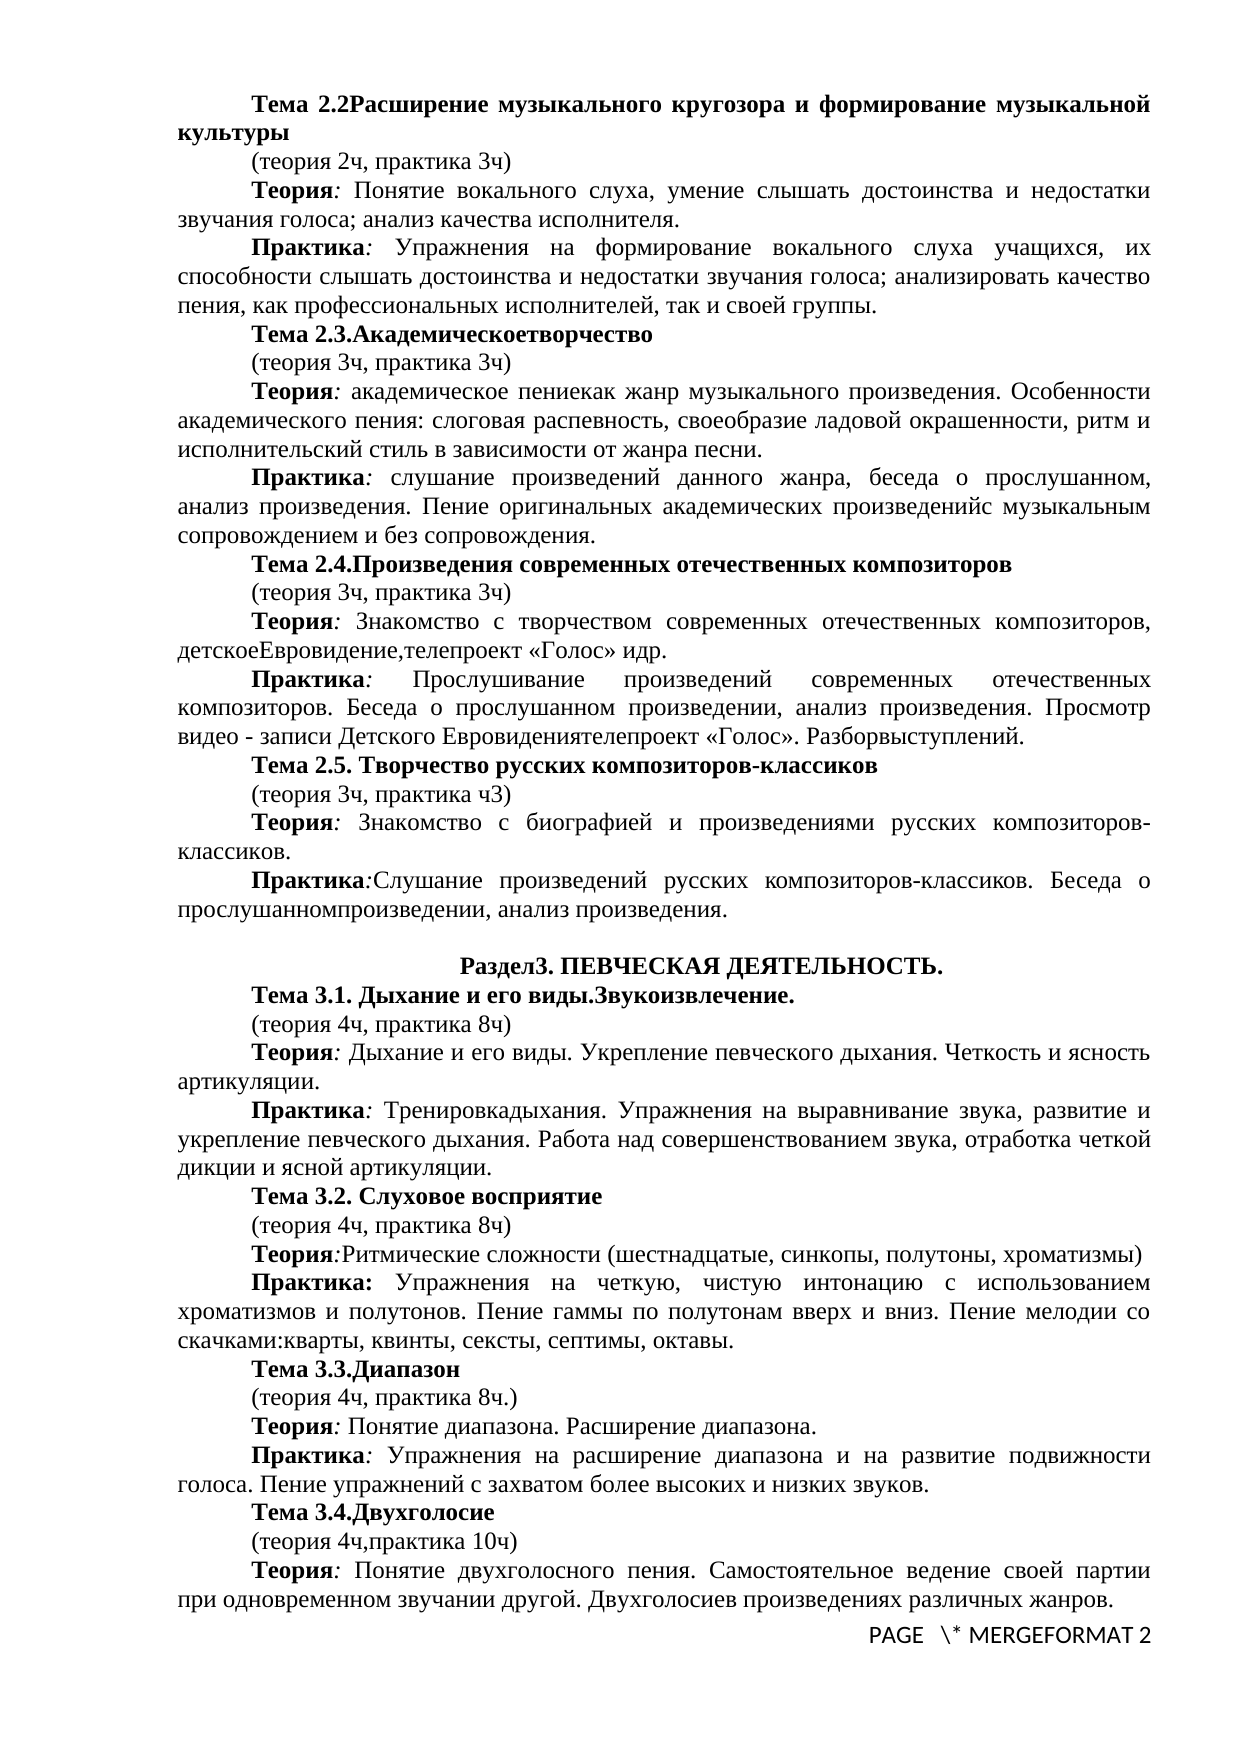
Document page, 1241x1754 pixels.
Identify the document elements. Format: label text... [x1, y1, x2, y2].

text Теория: Знакомство с биографией и произведениями русских композиторов-классиков. [177, 807, 1152, 865]
text Тема 3.4.Двухголосие [177, 1497, 1152, 1526]
text (теория 4ч, практика 8ч.) [177, 1382, 1152, 1411]
text Раздел3. Певческая деятельность. [177, 951, 1152, 980]
text (теория 4ч, практика 8ч) [177, 1009, 1152, 1037]
text Тема 2.5. Творчество русских композиторов-классиков [177, 750, 1152, 779]
text Практика: Упражнения на формирование вокального слуха учащихся, их способности слышать достоинства и недостатки звучания голоса; анализировать качество пения, как профессиональных исполнителей, так и своей группы. [177, 232, 1152, 319]
text (теория 3ч, практика 3ч) [177, 347, 1152, 376]
text Практика: Прослушивание произведений современных отечественных композиторов. Беседа о прослушанном произведении, анализ произведения. Просмотр видео - записи Детского Евровидениятелепроект «Голос». Разборвыступлений. [177, 664, 1152, 750]
text Практика: Тренировкадыхания. Упражнения на выравнивание звука, развитие и укрепление певческого дыхания. Работа над совершенствованием звука, отработка четкой дикции и ясной артикуляции. [177, 1095, 1152, 1181]
text Тема 2.3.Академическоетворчество [177, 319, 1152, 347]
text Тема 2.4.Произведения современных отечественных композиторов [177, 549, 1152, 577]
text Практика: слушание произведений данного жанра, беседа о прослушанном, анализ произведения. Пение оригинальных академических произведенийс музыкальным сопровождением и без сопровождения. [177, 462, 1152, 549]
text Практика: Упражнения на расширение диапазона и на развитие подвижности голоса. Пение упражнений с захватом более высоких и низких звуков. [177, 1440, 1152, 1497]
text (теория 3ч, практика 3ч) [177, 577, 1152, 606]
text Тема 2.2Расширение музыкального кругозора и формирование музыкальной культуры [177, 89, 1152, 146]
text (теория 3ч, практика ч3) [177, 779, 1152, 807]
text Теория: Понятие вокального слуха, умение слышать достоинства и недостатки звучания голоса; анализ качества исполнителя. [177, 175, 1152, 232]
text Теория: Знакомство с творчеством современных отечественных композиторов, детскоеЕвровидение,телепроект «Голос» идр. [177, 606, 1152, 664]
text Теория: Дыхание и его виды. Укрепление певческого дыхания. Четкость и ясность артикуляции. [177, 1037, 1152, 1095]
text Теория: Понятие диапазона. Расширение диапазона. [177, 1411, 1152, 1440]
text Тема 3.2. Слуховое восприятие [177, 1181, 1152, 1210]
text (теория 4ч,практика 10ч) [177, 1526, 1152, 1555]
text Теория: академическое пениекак жанр музыкального произведения. Особенности академического пения: слоговая распевность, своеобразие ладовой окрашенности, ритм и исполнительский стиль в зависимости от жанра песни. [177, 376, 1152, 462]
text Тема 3.3.Диапазон [177, 1354, 1152, 1382]
text Тема 3.1. Дыхание и его виды.Звукоизвлечение. [177, 980, 1152, 1009]
text Теория: Понятие двухголосного пения. Самостоятельное ведение своей партии при одновременном звучании другой. Двухголосиев произведениях различных жанров. [177, 1555, 1152, 1612]
text (теория 4ч, практика 8ч) [177, 1210, 1152, 1239]
text (теория 2ч, практика 3ч) [177, 146, 1152, 175]
text Практика:Слушание произведений русских композиторов-классиков. Беседа о прослушанномпроизведении, анализ произведения. [177, 865, 1152, 922]
text Практика: Упражнения на четкую, чистую интонацию с использованием хроматизмов и полутонов. Пение гаммы по полутонам вверх и вниз. Пение мелодии со скачками:кварты, квинты, сексты, септимы, октавы. [177, 1267, 1152, 1354]
text Теория:Ритмические сложности (шестнадцатые, синкопы, полутоны, хроматизмы) [177, 1239, 1152, 1267]
